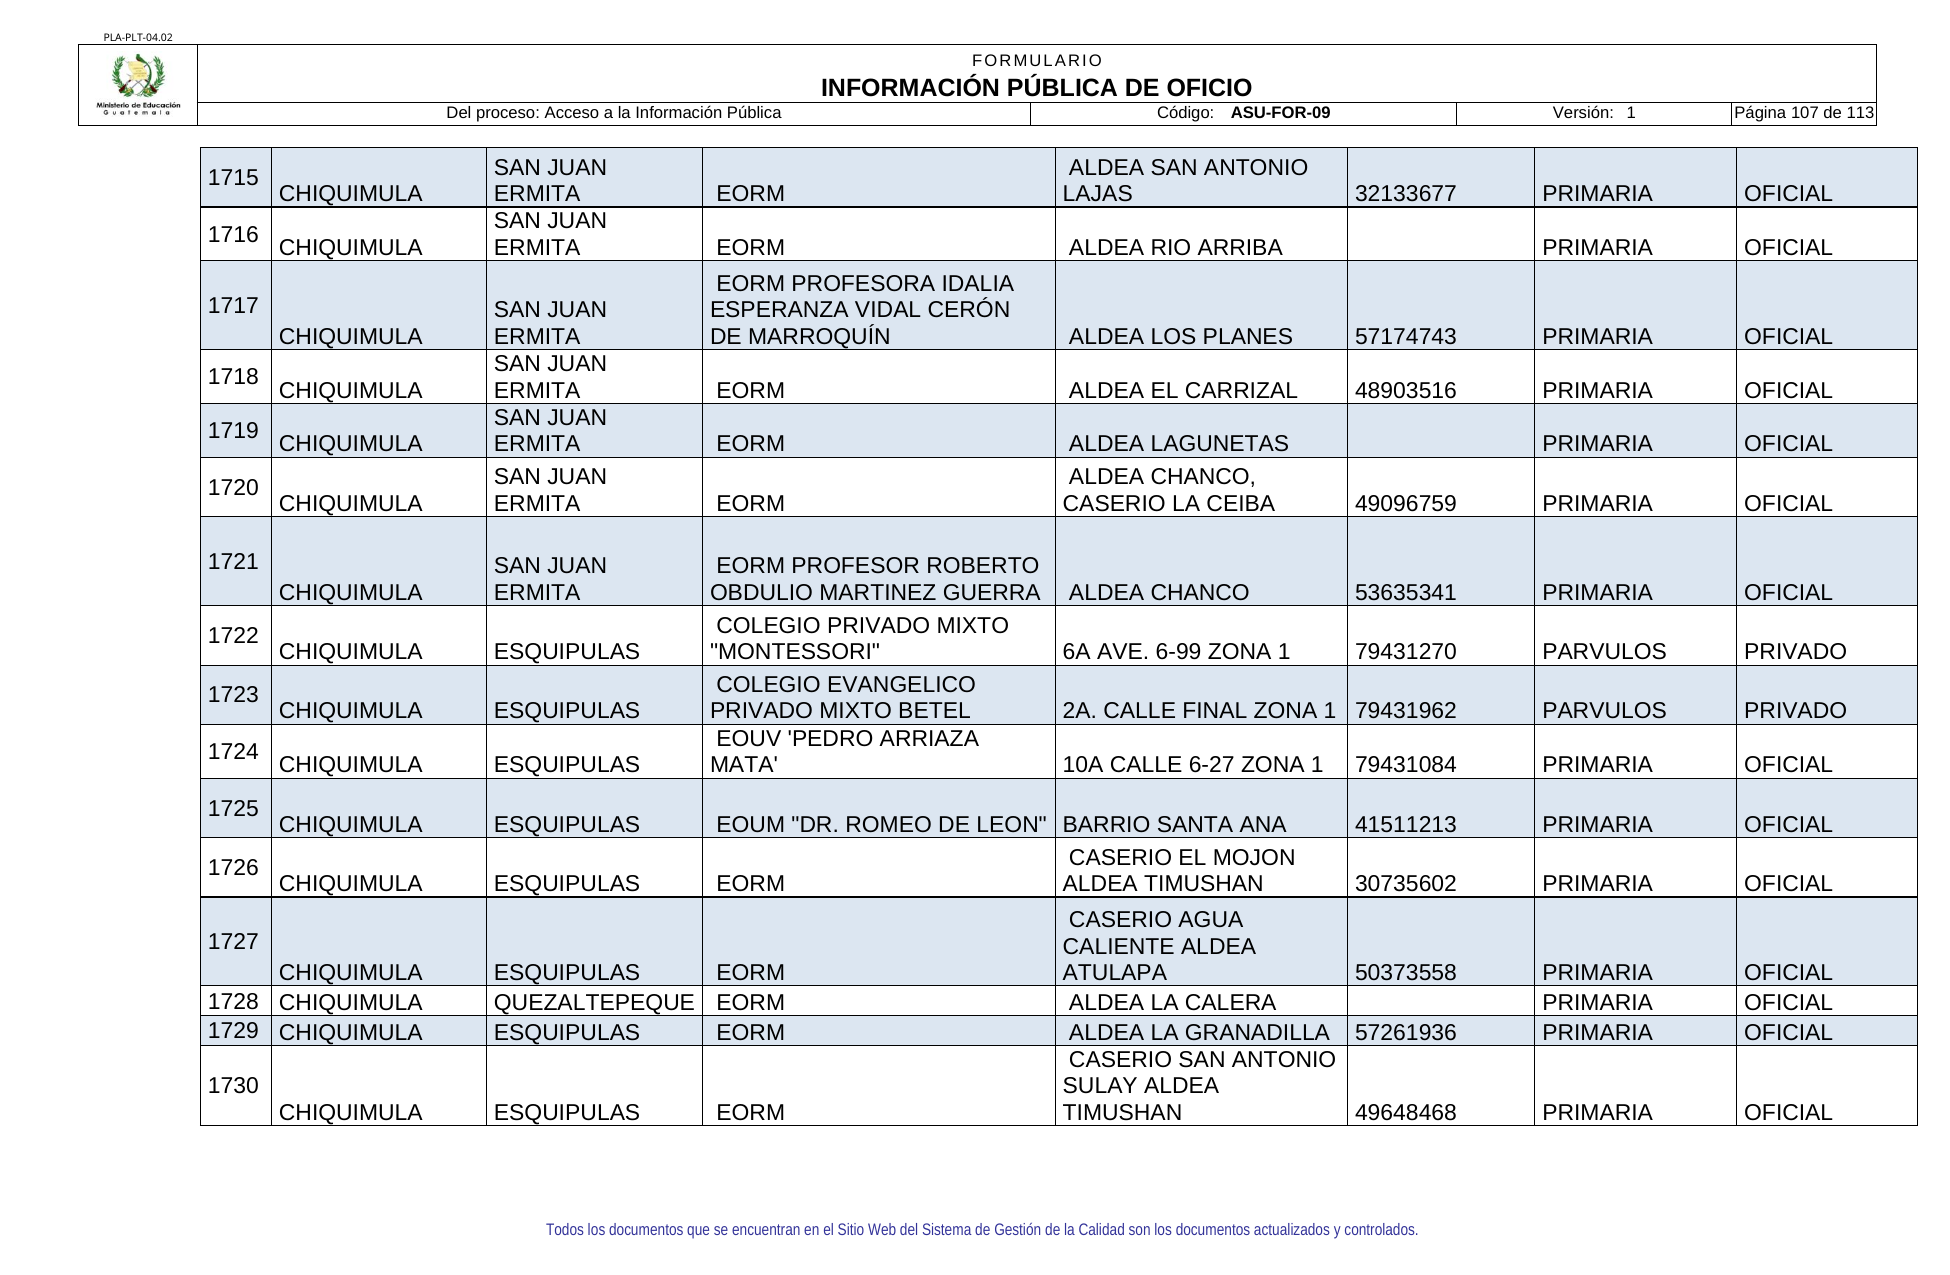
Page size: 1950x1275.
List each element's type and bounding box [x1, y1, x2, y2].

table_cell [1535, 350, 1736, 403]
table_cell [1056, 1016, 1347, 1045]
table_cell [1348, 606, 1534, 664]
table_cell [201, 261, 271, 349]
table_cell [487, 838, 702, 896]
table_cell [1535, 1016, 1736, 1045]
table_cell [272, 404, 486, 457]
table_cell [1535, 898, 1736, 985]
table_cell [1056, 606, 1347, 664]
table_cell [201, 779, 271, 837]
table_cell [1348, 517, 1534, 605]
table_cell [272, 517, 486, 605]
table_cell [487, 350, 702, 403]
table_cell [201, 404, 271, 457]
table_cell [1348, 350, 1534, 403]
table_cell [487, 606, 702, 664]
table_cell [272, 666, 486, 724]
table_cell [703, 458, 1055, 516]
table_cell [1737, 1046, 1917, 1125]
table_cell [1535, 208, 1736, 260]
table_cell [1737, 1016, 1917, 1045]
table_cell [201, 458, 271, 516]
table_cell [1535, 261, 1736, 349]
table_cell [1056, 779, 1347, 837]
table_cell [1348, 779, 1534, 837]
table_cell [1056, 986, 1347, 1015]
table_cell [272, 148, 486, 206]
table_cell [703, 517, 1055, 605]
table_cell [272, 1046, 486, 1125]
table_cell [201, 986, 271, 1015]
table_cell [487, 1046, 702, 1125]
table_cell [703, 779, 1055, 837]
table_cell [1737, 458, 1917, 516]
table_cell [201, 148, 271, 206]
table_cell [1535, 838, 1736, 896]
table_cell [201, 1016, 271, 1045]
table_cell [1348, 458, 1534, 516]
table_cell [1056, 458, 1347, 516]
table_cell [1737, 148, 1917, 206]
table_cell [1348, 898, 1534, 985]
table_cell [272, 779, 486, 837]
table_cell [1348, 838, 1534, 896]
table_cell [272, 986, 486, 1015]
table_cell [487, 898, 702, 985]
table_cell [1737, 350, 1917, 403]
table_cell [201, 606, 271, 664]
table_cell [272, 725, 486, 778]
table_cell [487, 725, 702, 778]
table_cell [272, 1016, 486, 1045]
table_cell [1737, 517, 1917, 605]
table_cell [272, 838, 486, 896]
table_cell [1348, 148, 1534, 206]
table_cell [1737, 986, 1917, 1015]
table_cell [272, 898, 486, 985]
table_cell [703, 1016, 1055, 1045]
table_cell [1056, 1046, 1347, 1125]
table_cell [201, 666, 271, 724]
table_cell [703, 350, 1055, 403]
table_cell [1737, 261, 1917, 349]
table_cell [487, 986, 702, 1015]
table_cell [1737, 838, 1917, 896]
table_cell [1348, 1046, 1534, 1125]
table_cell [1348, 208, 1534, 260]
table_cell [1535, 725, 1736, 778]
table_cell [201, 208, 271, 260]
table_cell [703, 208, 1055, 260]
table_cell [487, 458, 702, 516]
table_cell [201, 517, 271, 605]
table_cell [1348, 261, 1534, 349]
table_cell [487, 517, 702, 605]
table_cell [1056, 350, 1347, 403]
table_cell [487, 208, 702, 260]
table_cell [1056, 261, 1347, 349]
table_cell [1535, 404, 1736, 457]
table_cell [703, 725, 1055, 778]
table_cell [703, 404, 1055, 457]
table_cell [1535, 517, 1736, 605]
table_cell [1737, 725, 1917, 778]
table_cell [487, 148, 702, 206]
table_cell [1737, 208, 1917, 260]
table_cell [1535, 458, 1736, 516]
picture [95, 51, 181, 117]
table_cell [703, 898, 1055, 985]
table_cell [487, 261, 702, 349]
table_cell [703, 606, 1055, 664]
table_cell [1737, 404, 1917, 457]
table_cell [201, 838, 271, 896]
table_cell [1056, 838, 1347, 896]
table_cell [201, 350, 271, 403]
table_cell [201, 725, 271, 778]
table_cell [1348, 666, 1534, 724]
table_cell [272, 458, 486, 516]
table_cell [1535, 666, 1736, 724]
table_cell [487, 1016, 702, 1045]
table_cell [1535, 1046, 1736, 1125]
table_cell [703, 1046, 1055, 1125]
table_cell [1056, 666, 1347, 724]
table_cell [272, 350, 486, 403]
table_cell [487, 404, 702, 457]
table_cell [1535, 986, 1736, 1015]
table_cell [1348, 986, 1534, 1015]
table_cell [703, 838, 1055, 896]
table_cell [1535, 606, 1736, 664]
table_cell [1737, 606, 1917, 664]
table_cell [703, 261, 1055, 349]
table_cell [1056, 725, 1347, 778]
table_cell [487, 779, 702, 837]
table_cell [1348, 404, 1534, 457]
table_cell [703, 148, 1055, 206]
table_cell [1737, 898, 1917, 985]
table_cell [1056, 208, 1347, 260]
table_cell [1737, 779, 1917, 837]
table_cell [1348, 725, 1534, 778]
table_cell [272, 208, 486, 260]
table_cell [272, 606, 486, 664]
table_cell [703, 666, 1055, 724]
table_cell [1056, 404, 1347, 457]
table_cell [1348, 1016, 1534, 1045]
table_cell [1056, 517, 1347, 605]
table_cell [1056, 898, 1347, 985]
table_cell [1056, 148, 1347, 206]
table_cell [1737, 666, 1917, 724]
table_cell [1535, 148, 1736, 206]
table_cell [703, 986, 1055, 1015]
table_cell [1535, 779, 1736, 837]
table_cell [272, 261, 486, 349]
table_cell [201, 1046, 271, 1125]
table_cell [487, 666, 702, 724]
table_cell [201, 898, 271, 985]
